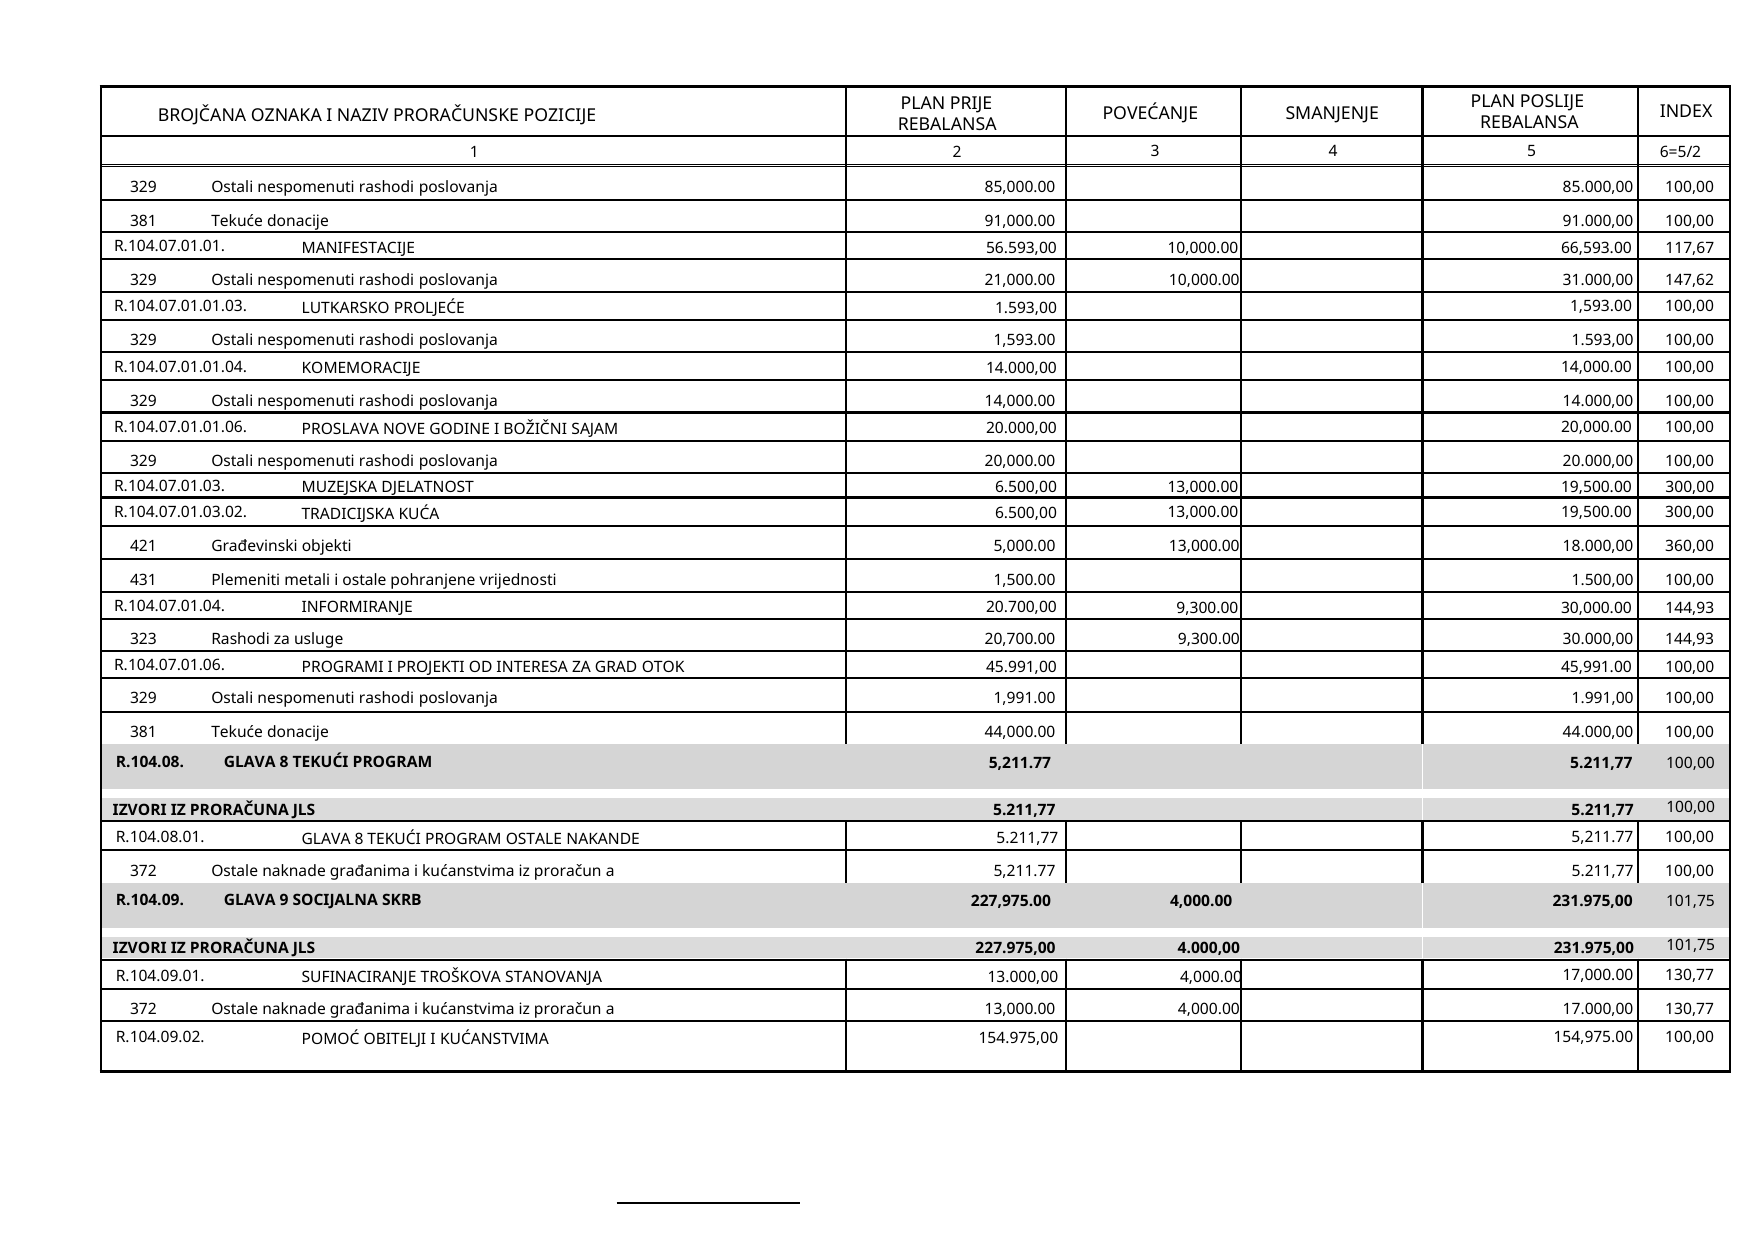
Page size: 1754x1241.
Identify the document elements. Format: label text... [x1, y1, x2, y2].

table_header PLAN PRIJE REBALANSA [847, 88, 1065, 135]
table_cell [1242, 381, 1421, 411]
table_cell [1242, 620, 1421, 650]
table_cell 13.000,00 [847, 961, 1065, 988]
table_cell 421 Građevinski objekti [102, 527, 845, 558]
table_cell IZVORI IZ PRORAČUNA JLS [102, 937, 846, 958]
table_cell [1067, 679, 1240, 711]
table_cell 21,000.00 [847, 260, 1065, 291]
table_cell [1242, 713, 1421, 744]
table_cell 100,00 [1639, 560, 1729, 591]
table_cell [1242, 652, 1421, 677]
table_cell 91.000,00 [1424, 201, 1637, 231]
table_cell [1242, 679, 1421, 711]
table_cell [102, 990, 845, 1020]
table_cell 100,00 [1639, 713, 1729, 744]
table_cell 381 Tekuće donacije [102, 201, 845, 231]
table_cell 6.500,00 [847, 499, 1065, 524]
table_cell [1067, 414, 1240, 439]
table_cell 5 [1424, 137, 1637, 164]
table_cell 300,00 [1639, 499, 1729, 524]
table_cell 17.000,00 [1424, 990, 1637, 1020]
table_cell 360,00 [1639, 527, 1729, 558]
table_cell 130,77 [1639, 961, 1729, 988]
table_cell 44,000.00 [847, 713, 1065, 744]
table_cell [1242, 293, 1421, 319]
table_cell [1067, 442, 1240, 472]
table_cell 5.211,77 [1424, 851, 1637, 882]
table_cell 1,593.00 [847, 321, 1065, 351]
table_cell [1067, 321, 1240, 351]
table_cell 227.975,00 [846, 937, 1066, 958]
table_cell 14,000.00 [1424, 353, 1637, 379]
table_cell 4,000.00 [1067, 990, 1240, 1020]
table_cell R.104.08. GLAVA 8 TEKUĆI PROGRAM [102, 744, 846, 789]
table_cell 30,000.00 [1424, 593, 1637, 618]
table_cell 1,991.00 [847, 679, 1065, 711]
table_cell [1067, 353, 1240, 379]
table_cell 85,000.00 [847, 167, 1065, 199]
table_cell 6=5/2 [1639, 137, 1729, 164]
table_cell R.104.08.01. GLAVA 8 TEKUĆI PROGRAM OSTALE NAKANDE [102, 822, 845, 849]
table_cell [1242, 321, 1421, 351]
table_cell R.104.07.01.01.04. KOMEMORACIJE [102, 353, 845, 379]
table_cell [1067, 822, 1240, 849]
table_cell [1242, 851, 1421, 882]
table_cell 20,700.00 [847, 620, 1065, 650]
table_cell [1242, 593, 1421, 618]
table_cell 100,00 [1639, 679, 1729, 711]
table_cell [1241, 937, 1422, 958]
table_cell [1067, 381, 1240, 411]
table_cell 19,500.00 [1424, 499, 1637, 524]
table_cell [1242, 1022, 1421, 1070]
table_cell 144,93 [1639, 620, 1729, 650]
table_cell [1242, 414, 1421, 439]
table_cell R.104.09.01. SUFINACIRANJE TROŠKOVA STANOVANJA [102, 961, 845, 988]
table_cell 100,00 [1639, 414, 1729, 439]
table_cell 45,991.00 [1424, 652, 1637, 677]
table_cell 100,00 [1639, 321, 1729, 351]
table_cell [1242, 201, 1421, 231]
table_cell 1.991,00 [1424, 679, 1637, 711]
table_cell 329 Ostali nespomenuti rashodi poslovanja [102, 321, 845, 351]
table_cell 14.000,00 [1424, 381, 1637, 411]
table_cell [1242, 990, 1421, 1020]
table_cell 56.593,00 [847, 233, 1065, 258]
table_cell 5,211.77 [1424, 822, 1637, 849]
table_cell [1242, 499, 1421, 524]
table_cell 45.991,00 [847, 652, 1065, 677]
table_cell 329 Ostali nespomenuti rashodi poslovanja [102, 260, 845, 291]
table_cell R.104.07.01.01.06. PROSLAVA NOVE GODINE I BOŽIČNI SAJAM [102, 414, 845, 439]
table_cell [1067, 1022, 1240, 1070]
table_cell 10,000.00 [1067, 260, 1240, 291]
table_cell R.104.07.01.06. PROGRAMI I PROJEKTI OD INTERESA ZA GRAD OTOK [102, 652, 845, 677]
table_cell 329 Ostali nespomenuti rashodi poslovanja [102, 679, 845, 711]
table_cell 9,300.00 [1067, 593, 1240, 618]
table_cell R.104.07.01.03.02. TRADICIJSKA KUĆA [102, 499, 845, 524]
table_cell [1242, 560, 1421, 591]
table_cell 31.000,00 [1424, 260, 1637, 291]
table_cell 1.593,00 [847, 293, 1065, 319]
table_cell R.104.07.01.03. MUZEJSKA DJELATNOST [102, 474, 845, 496]
table_cell [1067, 713, 1240, 744]
table_cell [1241, 744, 1422, 789]
table_cell [1067, 560, 1240, 591]
table_cell 20,000.00 [847, 442, 1065, 472]
table_cell 100,00 [1639, 822, 1729, 849]
table_cell 5,000.00 [847, 527, 1065, 558]
table_cell 329 Ostali nespomenuti rashodi poslovanja [102, 381, 845, 411]
table_cell 14,000.00 [847, 381, 1065, 411]
table_cell 117,67 [1639, 233, 1729, 258]
table_cell [1242, 353, 1421, 379]
table_cell 100,00 [1639, 353, 1729, 379]
table_cell [1067, 201, 1240, 231]
table_cell 100,00 [1639, 167, 1729, 199]
table_cell [1242, 474, 1421, 496]
table_cell 323 Rashodi za usluge [102, 620, 845, 650]
table_cell 6.500,00 [847, 474, 1065, 496]
table_cell 5.211,77 [1423, 744, 1638, 789]
table_cell 231.975,00 [1423, 937, 1638, 958]
table_cell R.104.07.01.01.03. LUTKARSKO PROLJEĆE [102, 293, 845, 319]
table_header POVEĆANJE [1067, 88, 1240, 135]
table_cell 100,00 [1638, 798, 1729, 820]
table_cell R.104.09. GLAVA 9 SOCIJALNA SKRB [102, 883, 846, 928]
table_cell 2 [847, 137, 1065, 164]
table_cell 14.000,00 [847, 353, 1065, 379]
table_cell [1067, 167, 1240, 199]
table_cell 154.975,00 [847, 1022, 1065, 1070]
table_cell 20.000,00 [1424, 442, 1637, 472]
table_cell 44.000,00 [1424, 713, 1637, 744]
table_cell 227,975.00 [846, 883, 1066, 928]
table_cell [1242, 260, 1421, 291]
table_cell [1066, 744, 1241, 789]
table_cell 17,000.00 [1424, 961, 1637, 988]
table_cell 329 Ostali nespomenuti rashodi poslovanja [102, 442, 845, 472]
table_cell 5.211,77 [846, 798, 1066, 820]
table_cell [1241, 883, 1422, 928]
table_header BROJČANA OZNAKA I NAZIV PRORAČUNSKE POZICIJE [102, 88, 845, 135]
table_cell 4,000.00 [1067, 961, 1240, 988]
table_cell [1067, 293, 1240, 319]
table_cell 130,77 [1639, 990, 1729, 1020]
table_cell 66,593.00 [1424, 233, 1637, 258]
table_cell [1242, 527, 1421, 558]
table_cell 20.000,00 [847, 414, 1065, 439]
table_cell 4.000,00 [1066, 937, 1241, 958]
table_cell 30.000,00 [1424, 620, 1637, 650]
table_cell 13,000.00 [1067, 474, 1240, 496]
table_cell [1066, 798, 1241, 820]
table_cell 101,75 [1638, 937, 1729, 958]
table_cell [1067, 851, 1240, 882]
table_cell 18.000,00 [1424, 527, 1637, 558]
table_cell [1242, 233, 1421, 258]
table_cell 154,975.00 [1424, 1022, 1637, 1070]
table_cell 231.975,00 [1423, 883, 1638, 928]
table_header INDEX [1639, 88, 1729, 135]
table_cell [1242, 822, 1421, 849]
table_header SMANJENJE [1242, 88, 1421, 135]
table_cell 13,000.00 [1067, 527, 1240, 558]
table_cell 144,93 [1639, 593, 1729, 618]
table_cell 3 [1067, 137, 1240, 164]
table_cell 5.211,77 [1423, 798, 1638, 820]
table_cell 5,211.77 [847, 851, 1065, 882]
table_cell 9,300.00 [1067, 620, 1240, 650]
table_cell IZVORI IZ PRORAČUNA JLS [102, 798, 846, 820]
table_cell 85.000,00 [1424, 167, 1637, 199]
table_cell [1242, 167, 1421, 199]
table_cell 100,00 [1639, 381, 1729, 411]
table_cell 329 Ostali nespomenuti rashodi poslovanja [102, 167, 845, 199]
table_cell 372 Ostale naknade građanima i kućanstvima iz proračun a [102, 851, 845, 882]
table_cell [1241, 798, 1422, 820]
table_cell 13,000.00 [1067, 499, 1240, 524]
table_cell 100,00 [1639, 652, 1729, 677]
table_cell 91,000.00 [847, 201, 1065, 231]
table_cell 381 Tekuće donacije [102, 713, 845, 744]
table_cell [1067, 652, 1240, 677]
table_cell 1 [102, 137, 845, 164]
table_cell 19,500.00 [1424, 474, 1637, 496]
table_cell 20,000.00 [1424, 414, 1637, 439]
table_cell [1242, 442, 1421, 472]
table_cell [1242, 961, 1421, 988]
table_cell 13,000.00 [847, 990, 1065, 1020]
table_cell 1,593.00 [1424, 293, 1637, 319]
table_cell 4 [1242, 137, 1421, 164]
table_cell 147,62 [1639, 260, 1729, 291]
table_cell 5,211.77 [846, 744, 1066, 789]
table_cell R.104.07.01.01. MANIFESTACIJE [102, 233, 845, 258]
table_cell 100,00 [1639, 851, 1729, 882]
table_cell 100,00 [1639, 293, 1729, 319]
table_cell 100,00 [1639, 442, 1729, 472]
table_header PLAN POSLIJE REBALANSA [1424, 88, 1637, 135]
table_cell 4,000.00 [1066, 883, 1241, 928]
table_cell 20.700,00 [847, 593, 1065, 618]
table_cell 100,00 [1639, 201, 1729, 231]
table_cell 1,500.00 [847, 560, 1065, 591]
table_cell 100,00 [1638, 744, 1729, 789]
table_cell 5.211,77 [847, 822, 1065, 849]
table_cell 100,00 [1639, 1022, 1729, 1070]
table_cell 101,75 [1638, 883, 1729, 928]
table_cell R.104.07.01.04. INFORMIRANJE [102, 593, 845, 618]
table_cell 431 Plemeniti metali i ostale pohranjene vrijednosti [102, 560, 845, 591]
table_cell 300,00 [1639, 474, 1729, 496]
table_cell R.104.09.02. POMOĆ OBITELJI I KUĆANSTVIMA [102, 1022, 845, 1070]
table_cell 10,000.00 [1067, 233, 1240, 258]
table_cell 1.500,00 [1424, 560, 1637, 591]
table_cell 1.593,00 [1424, 321, 1637, 351]
